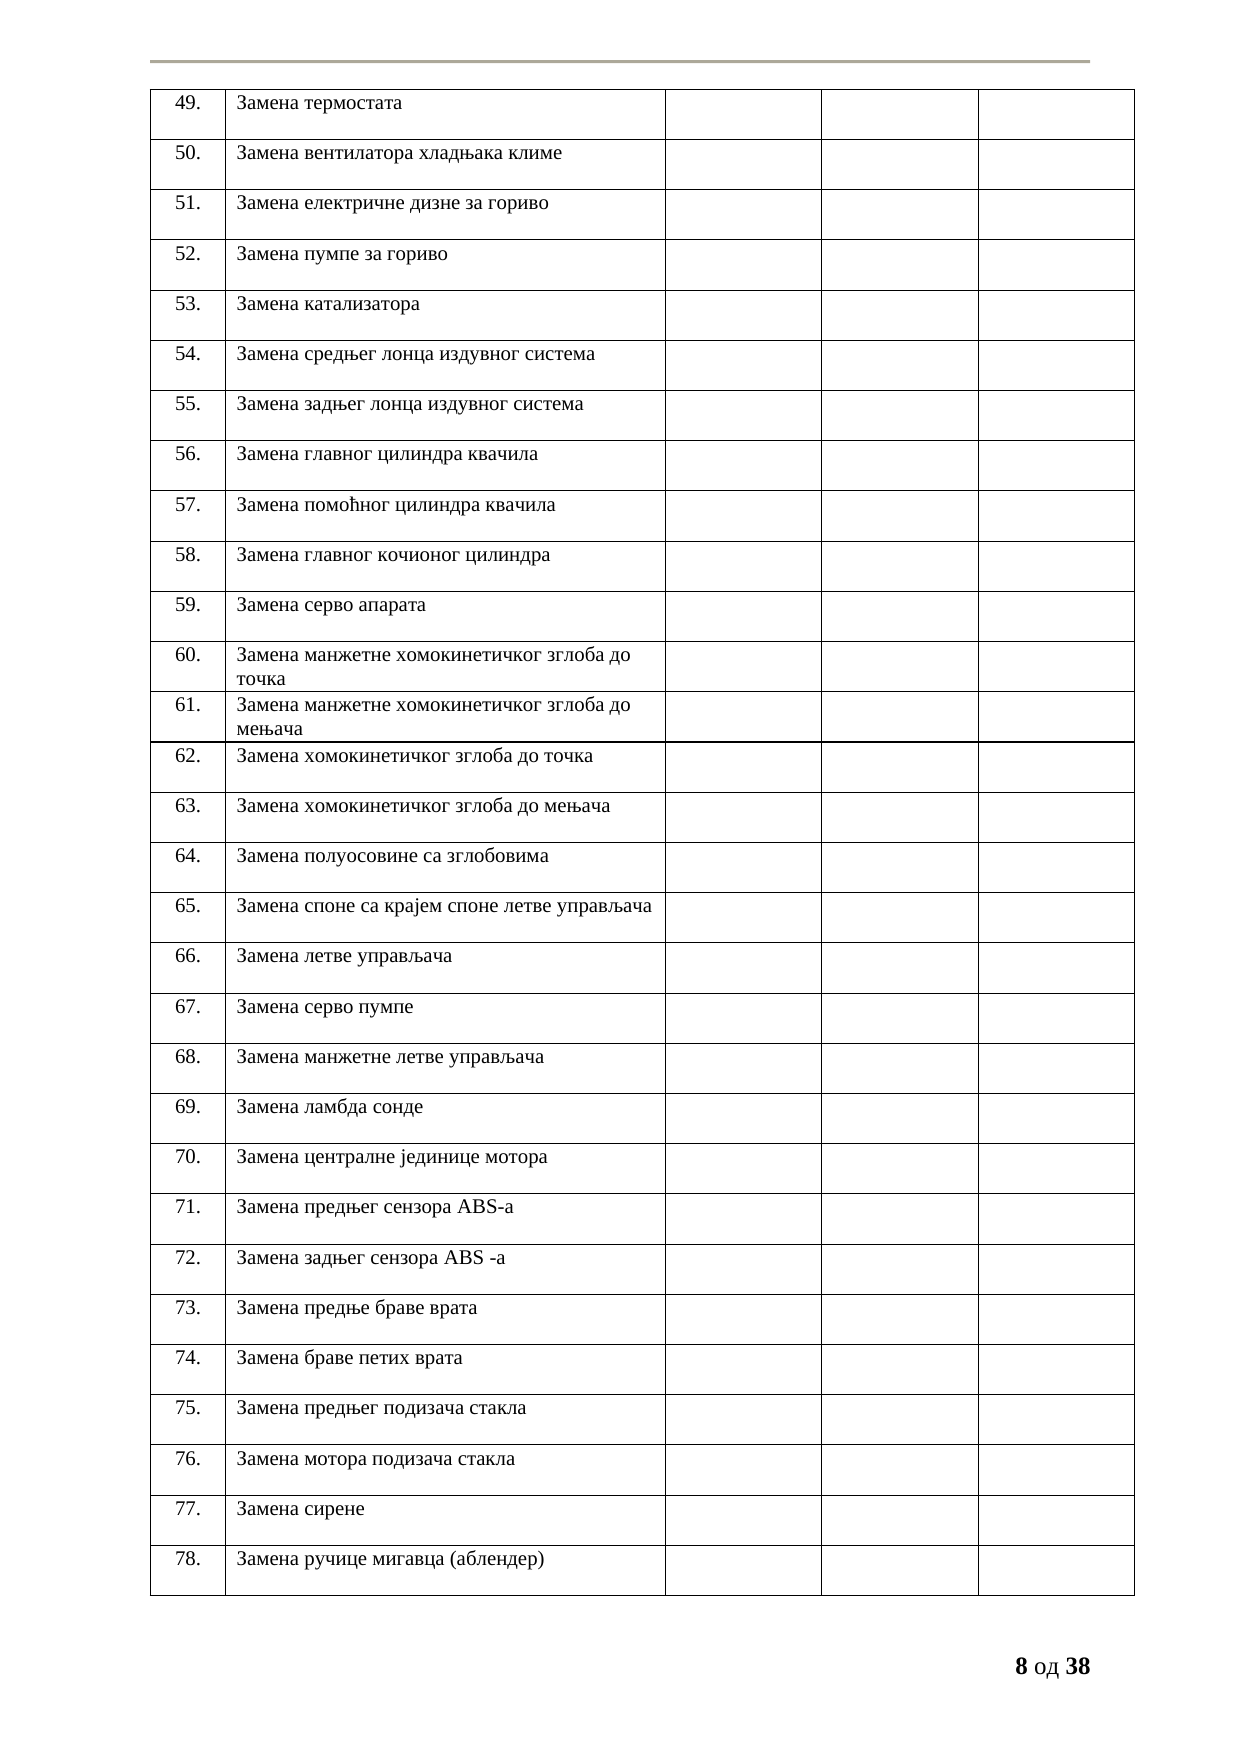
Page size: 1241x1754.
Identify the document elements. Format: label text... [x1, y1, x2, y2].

table_cell 78. [151, 1546, 225, 1595]
table_cell [979, 341, 1134, 390]
table_cell [822, 1345, 978, 1394]
table_cell 68. [151, 1044, 225, 1093]
table_cell Замена електричне дизне за гориво [226, 190, 665, 239]
table_cell [822, 893, 978, 942]
table_cell Замена серво апарата [226, 592, 665, 641]
table_cell 70. [151, 1144, 225, 1193]
table_cell [666, 1295, 821, 1344]
table_cell [666, 1496, 821, 1545]
table_cell [666, 1044, 821, 1093]
table_cell [979, 692, 1134, 741]
table_cell [822, 793, 978, 842]
table_cell Замена предње браве врата [226, 1295, 665, 1344]
table_cell Замена предњег подизача стакла [226, 1395, 665, 1444]
table_cell 54. [151, 341, 225, 390]
table_cell [979, 1144, 1134, 1193]
table_cell [979, 240, 1134, 289]
table_cell 64. [151, 843, 225, 892]
table_cell [979, 1546, 1134, 1595]
table_cell [666, 1395, 821, 1444]
table_cell [979, 90, 1134, 139]
table_cell [979, 391, 1134, 440]
table_cell [979, 1345, 1134, 1394]
table_cell 75. [151, 1395, 225, 1444]
table_cell [822, 190, 978, 239]
table_cell 72. [151, 1245, 225, 1294]
table_cell Замена манжетне хомокинетичког зглоба до мењача [226, 692, 665, 741]
table_cell Замена мотора подизача стакла [226, 1445, 665, 1494]
table_cell 58. [151, 542, 225, 591]
table_cell [822, 1194, 978, 1243]
table_cell [666, 793, 821, 842]
table_cell 61. [151, 692, 225, 741]
table_cell [822, 140, 978, 189]
table_cell Замена сирене [226, 1496, 665, 1545]
table_cell [666, 291, 821, 340]
table_cell [979, 1395, 1134, 1444]
table_cell [666, 943, 821, 992]
table_cell [666, 1345, 821, 1394]
table_cell 59. [151, 592, 225, 641]
table_cell [822, 341, 978, 390]
table_cell [979, 491, 1134, 541]
table_cell Замена катализатора [226, 291, 665, 340]
table_cell [979, 893, 1134, 942]
table_cell [822, 1496, 978, 1545]
table_cell [666, 542, 821, 591]
table_cell Замена задњег лонца издувног система [226, 391, 665, 440]
table_cell [822, 240, 978, 289]
table_cell [822, 943, 978, 992]
table_cell [666, 90, 821, 139]
table_cell 50. [151, 140, 225, 189]
table_cell [979, 1194, 1134, 1243]
table_cell [979, 542, 1134, 591]
table_cell [979, 140, 1134, 189]
table_cell [666, 592, 821, 641]
table_cell [979, 1445, 1134, 1494]
table_cell 49. [151, 90, 225, 139]
table_cell 53. [151, 291, 225, 340]
table_cell [979, 1044, 1134, 1093]
table_cell [666, 743, 821, 792]
table_cell 77. [151, 1496, 225, 1545]
table_cell [666, 140, 821, 189]
table_cell Замена средњег лонца издувног система [226, 341, 665, 390]
table_cell 55. [151, 391, 225, 440]
table_cell Замена манжетне летве управљача [226, 1044, 665, 1093]
table_cell [666, 994, 821, 1043]
table_cell [822, 291, 978, 340]
table_cell Замена серво пумпе [226, 994, 665, 1043]
table_cell [979, 190, 1134, 239]
table_cell Замена задњег сензора ABS -а [226, 1245, 665, 1294]
table_cell 56. [151, 441, 225, 490]
table_cell [822, 1295, 978, 1344]
table_cell Замена пумпе за гориво [226, 240, 665, 289]
table_cell [822, 1094, 978, 1143]
table_cell 73. [151, 1295, 225, 1344]
table_cell [666, 1094, 821, 1143]
table_cell Замена предњег сензора ABS-а [226, 1194, 665, 1243]
table_cell Замена манжетне хомокинетичког зглоба до точка [226, 642, 665, 691]
table_cell [822, 743, 978, 792]
table_cell [822, 1144, 978, 1193]
table_cell [979, 441, 1134, 490]
table_cell Замена полуосовине са зглобовима [226, 843, 665, 892]
table_cell [822, 994, 978, 1043]
table_cell [666, 843, 821, 892]
table_cell 62. [151, 743, 225, 792]
table_cell [822, 1445, 978, 1494]
table_cell Замена браве петих врата [226, 1345, 665, 1394]
table_cell 57. [151, 491, 225, 541]
table_cell [822, 491, 978, 541]
table_cell [666, 1445, 821, 1494]
table_cell [822, 542, 978, 591]
table_cell [979, 943, 1134, 992]
table_cell [666, 391, 821, 440]
table_cell 67. [151, 994, 225, 1043]
table_cell [822, 1044, 978, 1093]
table_cell Замена ручице мигавца (аблендер) [226, 1546, 665, 1595]
table_cell [822, 90, 978, 139]
table_cell 69. [151, 1094, 225, 1143]
table_cell Замена споне са крајем споне летве управљача [226, 893, 665, 942]
table_cell [979, 793, 1134, 842]
table_cell [822, 1245, 978, 1294]
table_cell [979, 592, 1134, 641]
table_cell [822, 441, 978, 490]
table_cell Замена ламбда сонде [226, 1094, 665, 1143]
table_cell Замена хомокинетичког зглоба до мењача [226, 793, 665, 842]
table_cell [979, 743, 1134, 792]
table_cell [979, 1295, 1134, 1344]
table_cell [822, 692, 978, 741]
table_cell [666, 1546, 821, 1595]
table_cell [822, 1546, 978, 1595]
table_cell [666, 1245, 821, 1294]
table_cell 65. [151, 893, 225, 942]
table_cell [666, 692, 821, 741]
table_cell 51. [151, 190, 225, 239]
table_cell [979, 642, 1134, 691]
table_cell 76. [151, 1445, 225, 1494]
table_cell [979, 1496, 1134, 1545]
table_cell 52. [151, 240, 225, 289]
table_cell 60. [151, 642, 225, 691]
table_cell [979, 291, 1134, 340]
table_cell [666, 190, 821, 239]
table_cell 71. [151, 1194, 225, 1243]
table_cell [822, 592, 978, 641]
table_cell Замена главног цилиндра квачила [226, 441, 665, 490]
table_cell 66. [151, 943, 225, 992]
table_cell [822, 391, 978, 440]
table_cell [979, 994, 1134, 1043]
table_cell [822, 642, 978, 691]
table_cell [979, 843, 1134, 892]
table_cell [666, 642, 821, 691]
table_cell [666, 1144, 821, 1193]
table_cell Замена вентилатора хладњака климе [226, 140, 665, 189]
table_cell [979, 1094, 1134, 1143]
table_cell [666, 240, 821, 289]
table_cell [979, 1245, 1134, 1294]
table_cell [822, 843, 978, 892]
table_cell Замена централне јединице мотора [226, 1144, 665, 1193]
table_cell [666, 441, 821, 490]
table_cell Замена термостата [226, 90, 665, 139]
table_cell [666, 893, 821, 942]
table_cell 74. [151, 1345, 225, 1394]
table_cell [822, 1395, 978, 1444]
table_cell Замена летве управљача [226, 943, 665, 992]
table_cell 63. [151, 793, 225, 842]
table_cell [666, 491, 821, 541]
table_cell Замена главног кочионог цилиндра [226, 542, 665, 591]
table_cell Замена хомокинетичког зглоба до точка [226, 743, 665, 792]
table_cell [666, 341, 821, 390]
table_cell [666, 1194, 821, 1243]
table_cell Замена помоћног цилиндра квачила [226, 491, 665, 541]
